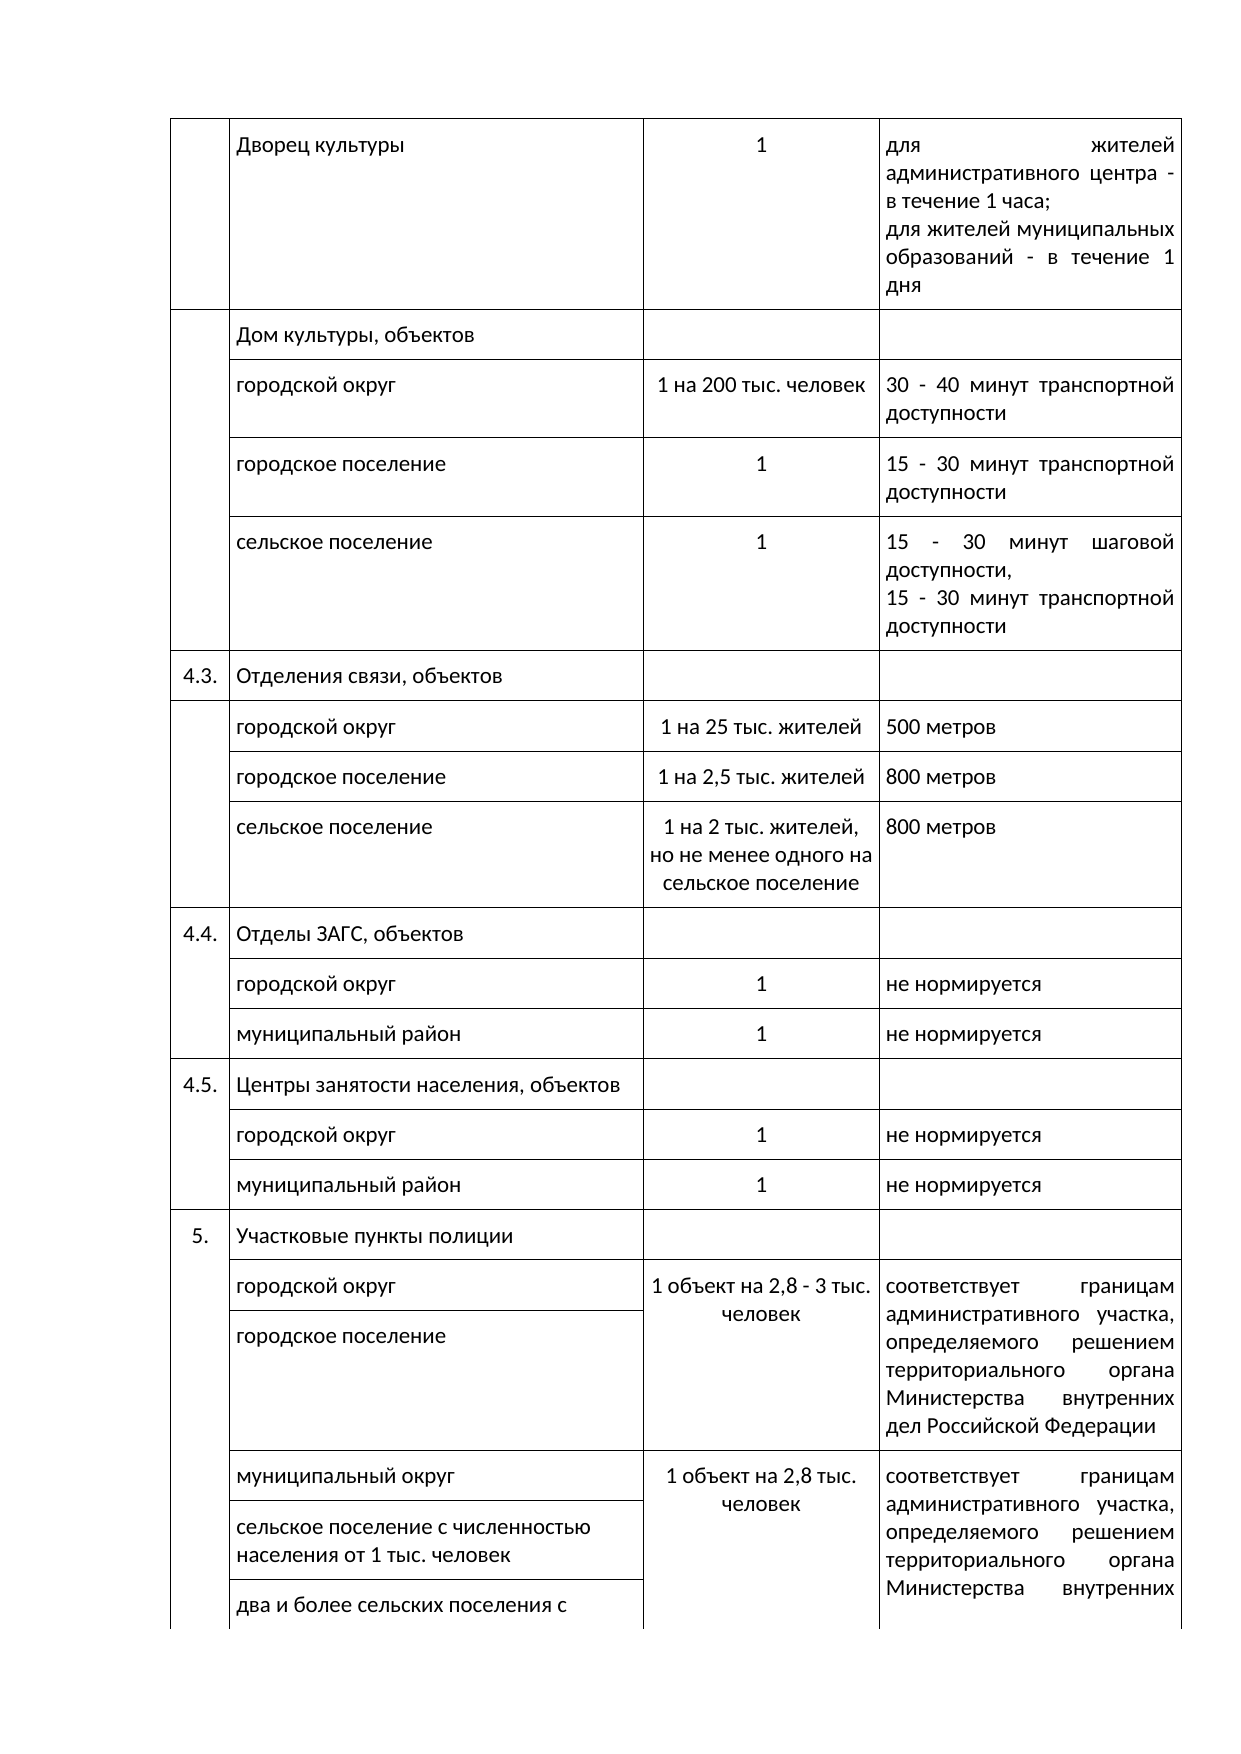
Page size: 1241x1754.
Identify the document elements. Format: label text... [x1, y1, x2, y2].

table_cell городской округ [230, 959, 643, 1008]
table_cell Дом культуры, объектов [230, 310, 643, 359]
table_cell городской округ [230, 1110, 643, 1159]
table_cell 800 метров [880, 752, 1181, 801]
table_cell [880, 119, 1181, 308]
table_cell не нормируется [880, 959, 1181, 1008]
table_cell не нормируется [880, 1110, 1181, 1159]
table_cell городское поселение [230, 438, 643, 516]
table_cell [880, 651, 1181, 700]
table_cell Участковые пункты полиции [230, 1210, 643, 1259]
table_cell не нормируется [880, 1009, 1181, 1058]
table_cell 1 объект на 2,8 тыс. человек [644, 1451, 879, 1629]
table_cell [171, 701, 229, 907]
table_cell 15 - 30 минут транспортной доступности [880, 438, 1181, 516]
table_cell [880, 1210, 1181, 1259]
table_cell Центры занятости населения, объектов [230, 1059, 643, 1108]
table_cell 1 на 2,5 тыс. жителей [644, 752, 879, 801]
table_cell [880, 310, 1181, 359]
table_cell городской округ [230, 701, 643, 751]
table_cell 1 на 200 тыс. человек [644, 360, 879, 437]
table_cell соответствует границам административного участка, определяемого решением территориального органа Министерства внутренних дел Российской Федерации [880, 1451, 1181, 1629]
table_cell городское поселение [230, 1311, 643, 1450]
table_cell 30 - 40 минут транспортной доступности [880, 360, 1181, 437]
table_cell 800 метров [880, 802, 1181, 907]
table_cell [644, 651, 879, 700]
table_cell [880, 908, 1181, 957]
table_cell муниципальный район [230, 1160, 643, 1209]
table_cell сельское поселение [230, 802, 643, 907]
table_cell 4.4. [171, 908, 229, 1058]
table_cell городской округ [230, 360, 643, 437]
table_cell 5. [171, 1210, 229, 1629]
table_cell 15 - 30 минут шаговой доступности, 15 - 30 минут транспортной доступности [880, 517, 1181, 650]
table_cell не нормируется [880, 1160, 1181, 1209]
table_cell 1 [644, 959, 879, 1008]
table_cell муниципальный район [230, 1009, 643, 1058]
table_cell 1 [644, 1110, 879, 1159]
table_cell 500 метров [880, 701, 1181, 751]
table_cell 4.3. [171, 651, 229, 700]
table_cell 1 [644, 517, 879, 650]
table_cell сельское поселение [230, 517, 643, 650]
table_cell 1 [644, 1160, 879, 1209]
table_cell [171, 310, 229, 650]
table_cell 1 на 25 тыс. жителей [644, 701, 879, 751]
table_cell муниципальный округ [230, 1451, 643, 1500]
table_cell [880, 1059, 1181, 1108]
table_cell [644, 1210, 879, 1259]
table_cell 1 [644, 1009, 879, 1058]
table_cell сельское поселение с численностью населения от 1 тыс. человек [230, 1501, 643, 1578]
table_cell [230, 1580, 643, 1629]
table_cell соответствует границам административного участка, определяемого решением территориального органа Министерства внутренних дел Российской Федерации [880, 1260, 1181, 1450]
table_cell городской округ [230, 1260, 643, 1310]
table_cell 1 объект на 2,8 - 3 тыс. человек [644, 1260, 879, 1450]
table_cell 1 на 2 тыс. жителей, но не менее одного на сельское поселение [644, 802, 879, 907]
table_cell [644, 908, 879, 957]
table_cell [644, 1059, 879, 1108]
table_cell [644, 310, 879, 359]
table_cell Отделы ЗАГС, объектов [230, 908, 643, 957]
table_cell 1 [644, 438, 879, 516]
table_cell Дворец культуры [230, 119, 643, 308]
table_cell 1 [644, 119, 879, 308]
table_cell городское поселение [230, 752, 643, 801]
table_cell Отделения связи, объектов [230, 651, 643, 700]
table_cell 4.5. [171, 1059, 229, 1209]
